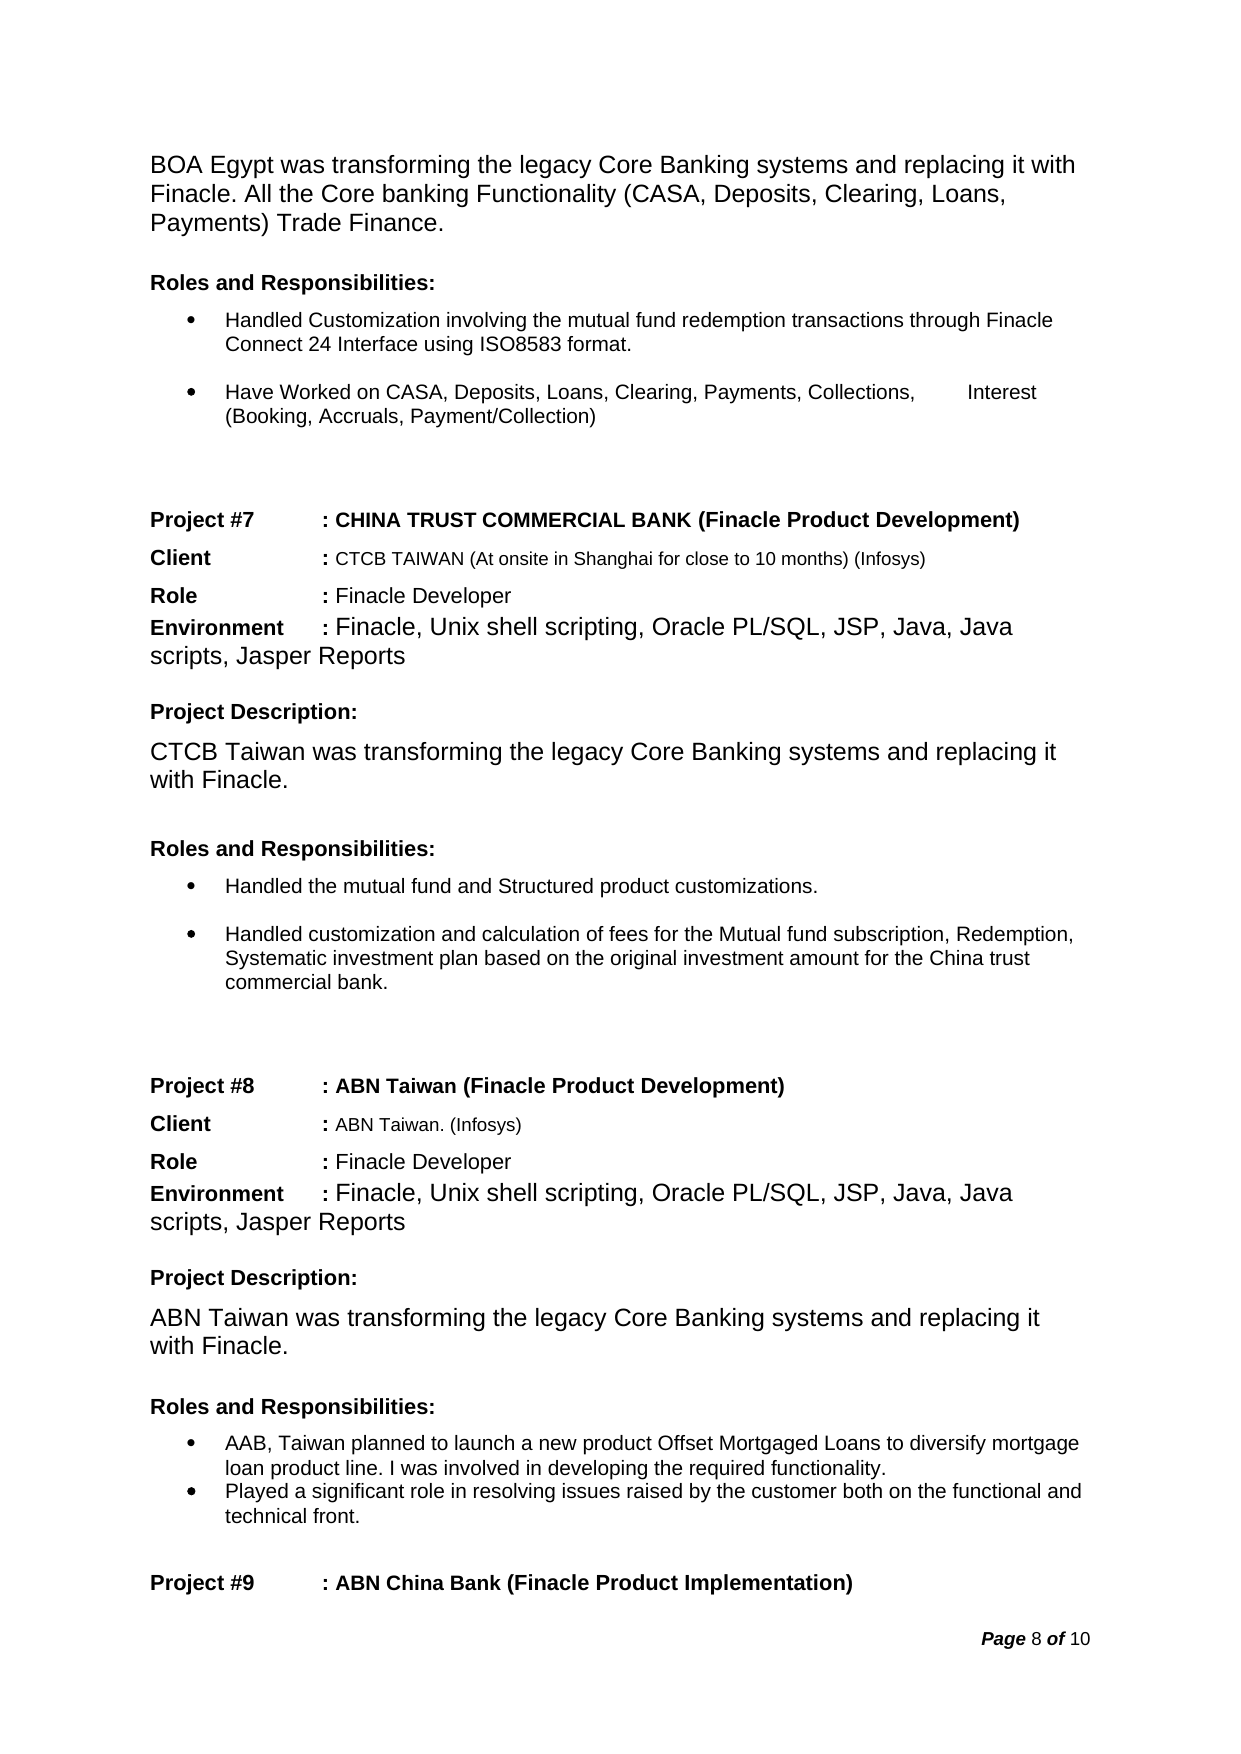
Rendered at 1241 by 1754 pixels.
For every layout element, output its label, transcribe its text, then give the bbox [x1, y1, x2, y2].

text Roles and Responsibilities: [150, 270, 1090, 295]
text Environment : Finacle, Unix shell scripting, Oracle PL/SQL, JSP, Java, Java scripts, Jasper Reports [150, 1178, 1090, 1235]
text ABN Taiwan was transforming the legacy Core Banking systems and replacing it with Finacle. [150, 1302, 1090, 1360]
text Role : Finacle Developer [150, 1148, 1090, 1174]
list Handled the mutual fund and Structured product customizations. [187, 873, 1090, 898]
text Project #7 : CHINA TRUST COMMERCIAL BANK (Finacle Product Development) [150, 507, 1090, 532]
text Roles and Responsibilities: [150, 1393, 1090, 1419]
text Project #9 : ABN China Bank (Finacle Product Implementation) [150, 1569, 1090, 1594]
text Project #8 : ABN Taiwan (Finacle Product Development) [150, 1073, 1090, 1098]
text Project Description: [150, 1265, 1090, 1290]
text CTCB Taiwan was transforming the legacy Core Banking systems and replacing it with Finacle. [150, 736, 1090, 794]
text Client : CTCB TAIWAN (At onsite in Shanghai for close to 10 months) (Infosys) [150, 545, 1090, 570]
text Role : Finacle Developer [150, 582, 1090, 608]
list Handled customization and calculation of fees for the Mutual fund subscription, Redemption, Systematic investment plan based on the original investment amount for the China trust commercial bank. [187, 922, 1090, 993]
text Project Description: [150, 699, 1090, 724]
text Environment : Finacle, Unix shell scripting, Oracle PL/SQL, JSP, Java, Java scripts, Jasper Reports [150, 612, 1090, 669]
text Client : ABN Taiwan. (Infosys) [150, 1111, 1090, 1136]
text Roles and Responsibilities: [150, 836, 1090, 861]
list Have Worked on CASA, Deposits, Loans, Clearing, Payments, Collections, Interest (Booking, Accruals, Payment/Collection) [187, 379, 1090, 427]
text BOA Egypt was transforming the legacy Core Banking systems and replacing it with Finacle. All the Core banking Functionality (CASA, Deposits, Clearing, Loans, Payments) Trade Finance. [150, 150, 1090, 236]
list Handled Customization involving the mutual fund redemption transactions through Finacle Connect 24 Interface using ISO8583 format. [187, 307, 1090, 356]
list Played a significant role in resolving issues raised by the customer both on the functional and technical front. [187, 1479, 1090, 1527]
list AAB, Taiwan planned to launch a new product Offset Mortgaged Loans to diversify mortgage loan product line. I was involved in developing the required functionality. [187, 1431, 1090, 1479]
